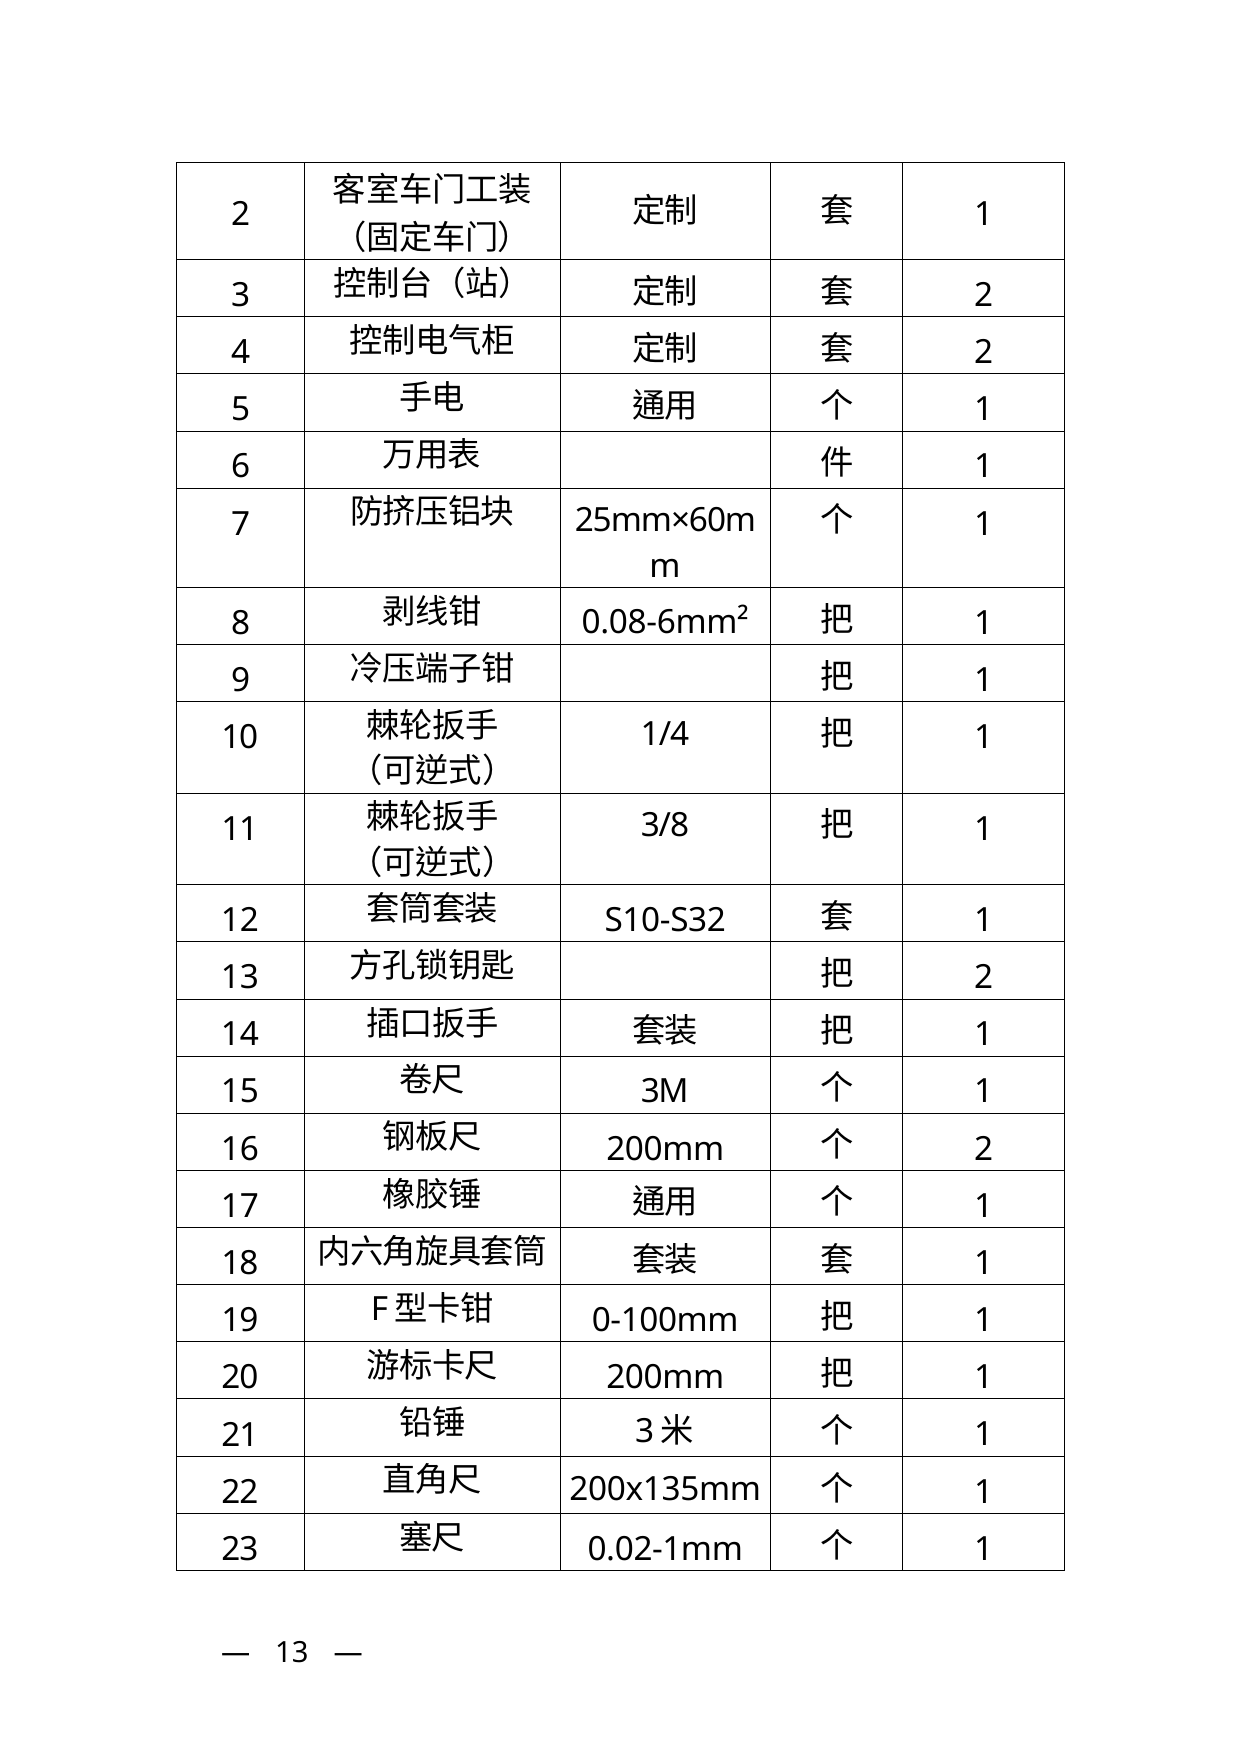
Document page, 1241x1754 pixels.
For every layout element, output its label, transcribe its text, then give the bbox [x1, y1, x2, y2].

table_cell 22 [177, 1457, 304, 1513]
table_cell 套装 [561, 1000, 770, 1056]
table_cell S10-S32 [561, 885, 770, 941]
table_cell 防挤压铝块 [305, 489, 560, 587]
table_cell 直角尺 [305, 1457, 560, 1513]
table_cell 2 [177, 163, 304, 259]
table_cell 20 [177, 1342, 304, 1398]
table_cell 0.02-1mm [561, 1514, 770, 1570]
table_cell 1 [903, 1057, 1064, 1113]
table_cell 控制台（站） [305, 260, 560, 316]
table_cell 2 [903, 1114, 1064, 1170]
table_cell 内六角旋具套筒 [305, 1228, 560, 1284]
table_cell 万用表 [305, 432, 560, 488]
table_cell 3 [177, 260, 304, 316]
table_cell [561, 645, 770, 701]
table_cell 1 [903, 1399, 1064, 1456]
table_cell 1 [903, 885, 1064, 941]
table_cell 3/8 [561, 794, 770, 884]
table_cell 11 [177, 794, 304, 884]
table_cell 17 [177, 1171, 304, 1227]
table_cell 0.08-6mm² [561, 588, 770, 644]
table_cell 个 [771, 1399, 902, 1456]
table_cell 个 [771, 1171, 902, 1227]
table_cell 200mm [561, 1342, 770, 1398]
table_cell 12 [177, 885, 304, 941]
table_cell 定制 [561, 163, 770, 259]
table_cell 把 [771, 702, 902, 793]
table_cell 1 [903, 432, 1064, 488]
table_cell 套 [771, 885, 902, 941]
table_cell [561, 942, 770, 999]
table_cell 个 [771, 374, 902, 431]
table_cell 1 [903, 1285, 1064, 1341]
table_cell 1 [903, 702, 1064, 793]
table_cell 0-100mm [561, 1285, 770, 1341]
table_cell 通用 [561, 374, 770, 431]
table_cell 把 [771, 588, 902, 644]
table_cell 钢板尺 [305, 1114, 560, 1170]
table_cell 把 [771, 794, 902, 884]
table_cell 13 [177, 942, 304, 999]
table_cell 10 [177, 702, 304, 793]
table_cell 冷压端子钳 [305, 645, 560, 701]
table_cell 把 [771, 942, 902, 999]
table_cell 1 [903, 374, 1064, 431]
table_cell 21 [177, 1399, 304, 1456]
table_cell 19 [177, 1285, 304, 1341]
table_cell 方孔锁钥匙 [305, 942, 560, 999]
table_cell 通用 [561, 1171, 770, 1227]
table_cell 7 [177, 489, 304, 587]
table_cell F型卡钳 [305, 1285, 560, 1341]
table_cell 16 [177, 1114, 304, 1170]
table_cell 卷尺 [305, 1057, 560, 1113]
table_cell 塞尺 [305, 1514, 560, 1570]
table_cell 铅锤 [305, 1399, 560, 1456]
table_cell 棘轮扳手 （可逆式） [305, 794, 560, 884]
table_cell 棘轮扳手 （可逆式） [305, 702, 560, 793]
table_cell 个 [771, 489, 902, 587]
table_cell 200x135mm [561, 1457, 770, 1513]
table_cell 4 [177, 317, 304, 373]
table_cell 6 [177, 432, 304, 488]
table_cell 2 [903, 260, 1064, 316]
table_cell 1 [903, 1514, 1064, 1570]
table_cell 200mm [561, 1114, 770, 1170]
table_cell 1 [903, 1457, 1064, 1513]
table_cell 剥线钳 [305, 588, 560, 644]
table_cell 25mm×60mm [561, 489, 770, 587]
table_cell 1 [903, 1000, 1064, 1056]
table_cell 套 [771, 260, 902, 316]
table_cell 套 [771, 163, 902, 259]
table_cell 个 [771, 1114, 902, 1170]
table_cell 1 [903, 1228, 1064, 1284]
table_cell 把 [771, 645, 902, 701]
table_cell 14 [177, 1000, 304, 1056]
table_cell 1 [903, 489, 1064, 587]
table_cell 定制 [561, 317, 770, 373]
table_cell 把 [771, 1000, 902, 1056]
table_cell 1 [903, 163, 1064, 259]
table_cell 插口扳手 [305, 1000, 560, 1056]
table_cell 2 [903, 317, 1064, 373]
table_cell 件 [771, 432, 902, 488]
table_cell 个 [771, 1457, 902, 1513]
table_cell 15 [177, 1057, 304, 1113]
table_cell 18 [177, 1228, 304, 1284]
table_cell 把 [771, 1342, 902, 1398]
table_cell 9 [177, 645, 304, 701]
table_cell 3M [561, 1057, 770, 1113]
table_cell 1 [903, 794, 1064, 884]
table_cell 23 [177, 1514, 304, 1570]
table_cell 套 [771, 317, 902, 373]
table_cell 控制电气柜 [305, 317, 560, 373]
table_cell 套装 [561, 1228, 770, 1284]
table_cell 1 [903, 588, 1064, 644]
table_cell 个 [771, 1057, 902, 1113]
table_cell 手电 [305, 374, 560, 431]
table_cell 定制 [561, 260, 770, 316]
table_cell 套 [771, 1228, 902, 1284]
table_cell 客室车门工装 （固定车门） [305, 163, 560, 259]
table_cell 1 [903, 1171, 1064, 1227]
table_cell [561, 432, 770, 488]
table_cell 1 [903, 645, 1064, 701]
table_cell 个 [771, 1514, 902, 1570]
table_cell 套筒套装 [305, 885, 560, 941]
table_cell 2 [903, 942, 1064, 999]
table_cell 5 [177, 374, 304, 431]
table_cell 把 [771, 1285, 902, 1341]
table_cell 1/4 [561, 702, 770, 793]
table_cell 1 [903, 1342, 1064, 1398]
table_cell 橡胶锤 [305, 1171, 560, 1227]
table_cell 8 [177, 588, 304, 644]
table_cell 3米 [561, 1399, 770, 1456]
table_cell 游标卡尺 [305, 1342, 560, 1398]
